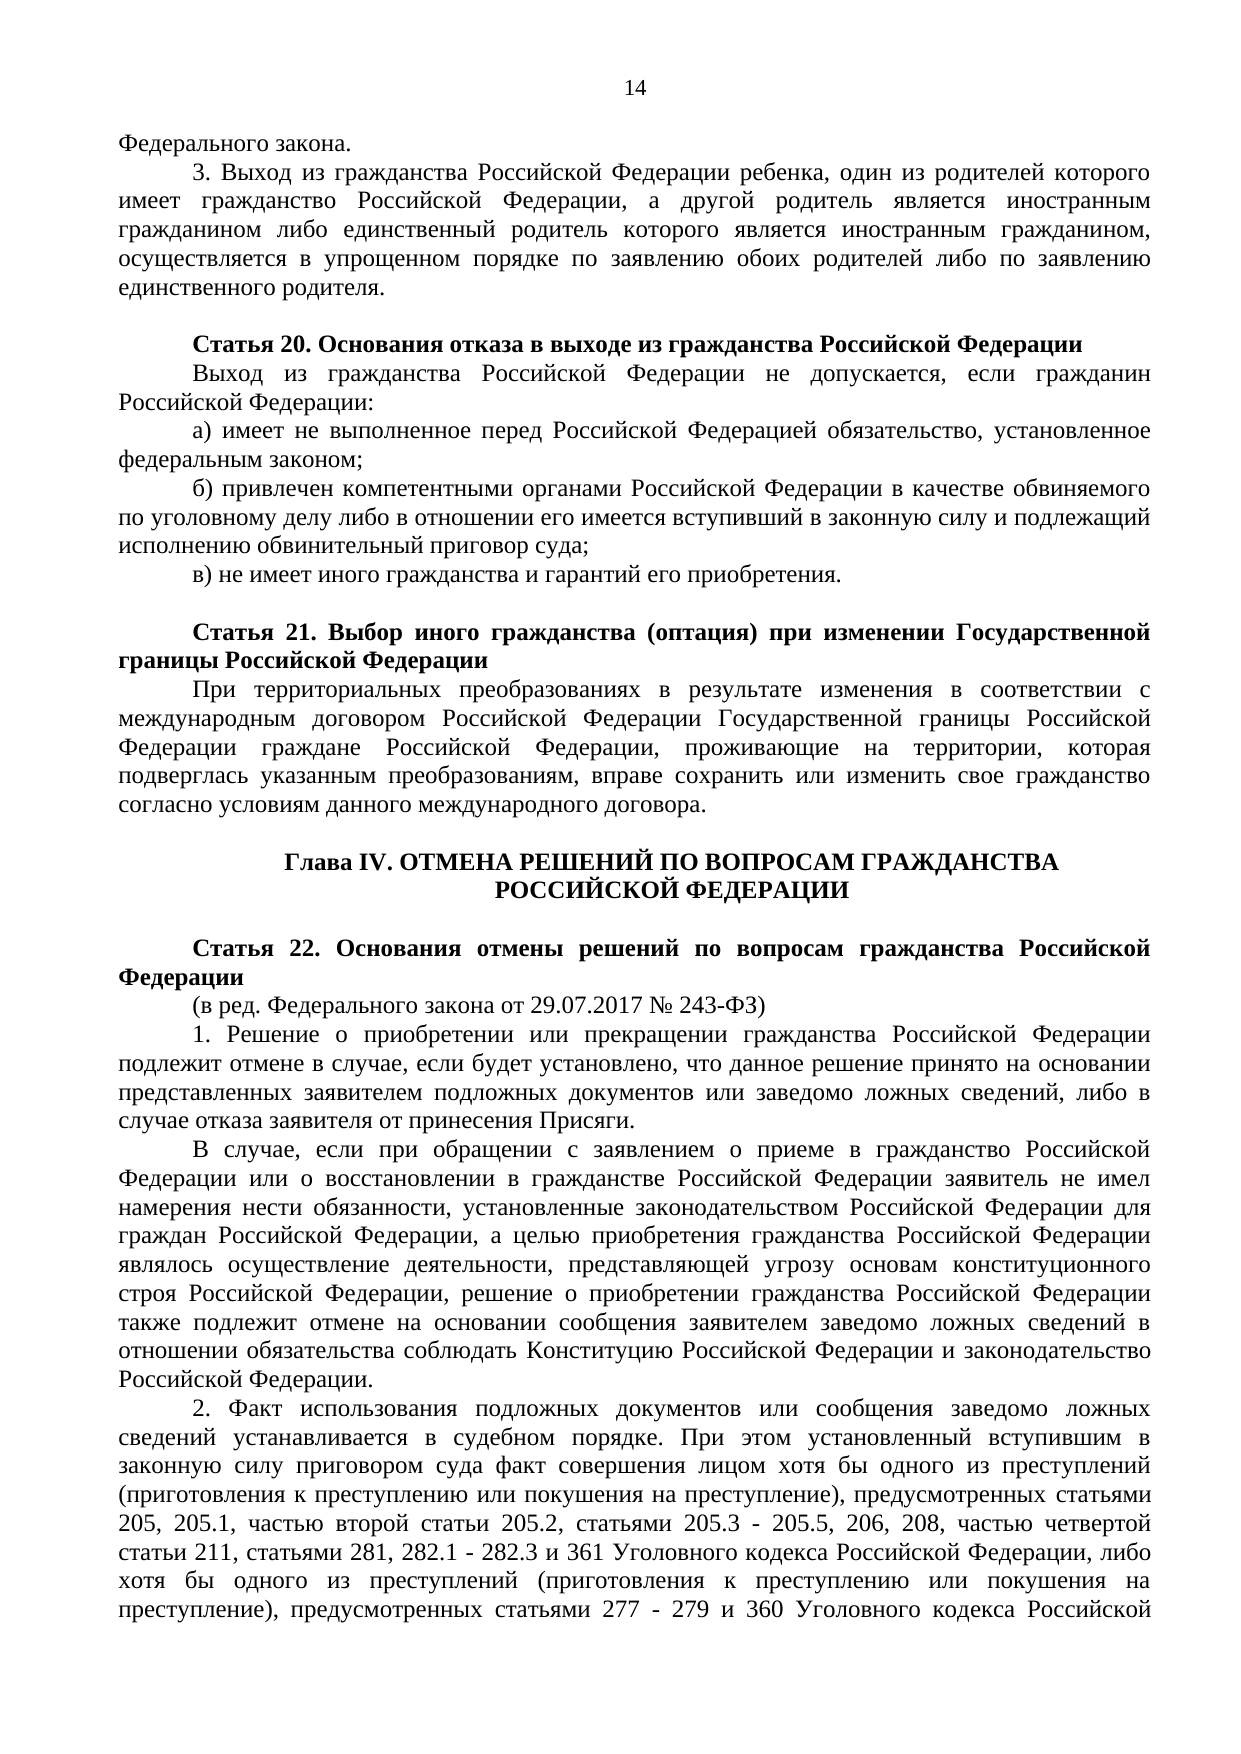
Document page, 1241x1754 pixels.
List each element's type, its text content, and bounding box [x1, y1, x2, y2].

title Глава IV. ОТМЕНА РЕШЕНИЙ ПО ВОПРОСАМ ГРАЖДАНСТВА [118, 847, 1152, 876]
title Статья 22. Основания отмены решений по вопросам гражданства Российской Федерации [118, 933, 1152, 991]
text При территориальных преобразованиях в результате изменения в соответствии с международным договором Российской Федерации Государственной границы Российской Федерации граждане Российской Федерации, проживающие на территории, которая подверглась указанным преобразованиям, вправе сохранить или изменить свое гражданство согласно условиям данного международного договора. [118, 674, 1152, 818]
text 1. Решение о приобретении или прекращении гражданства Российской Федерации подлежит отмене в случае, если будет установлено, что данное решение принято на основании представленных заявителем подложных документов или заведомо ложных сведений, либо в случае отказа заявителя от принесения Присяги. [118, 1019, 1152, 1134]
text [118, 128, 1152, 157]
title Статья 21. Выбор иного гражданства (оптация) при изменении Государственной границы Российской Федерации [118, 617, 1152, 674]
title Статья 20. Основания отказа в выходе из гражданства Российской Федерации [118, 329, 1152, 358]
text б) привлечен компетентными органами Российской Федерации в качестве обвиняемого по уголовному делу либо в отношении его имеется вступивший в законную силу и подлежащий исполнению обвинительный приговор суда; [118, 473, 1152, 559]
text 3. Выход из гражданства Российской Федерации ребенка, один из родителей которого имеет гражданство Российской Федерации, а другой родитель является иностранным гражданином либо единственный родитель которого является иностранным гражданином, осуществляется в упрощенном порядке по заявлению обоих родителей либо по заявлению единственного родителя. [118, 157, 1152, 301]
text в) не имеет иного гражданства и гарантий его приобретения. [118, 559, 1152, 588]
text (в ред. Федерального закона от 29.07.2017 № 243-ФЗ) [118, 991, 1152, 1019]
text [118, 1393, 1152, 1623]
text В случае, если при обращении с заявлением о приеме в гражданство Российской Федерации или о восстановлении в гражданстве Российской Федерации заявитель не имел намерения нести обязанности, установленные законодательством Российской Федерации для граждан Российской Федерации, а целью приобретения гражданства Российской Федерации являлось осуществление деятельности, представляющей угрозу основам конституционного строя Российской Федерации, решение о приобретении гражданства Российской Федерации также подлежит отмене на основании сообщения заявителем заведомо ложных сведений в отношении обязательства соблюдать Конституцию Российской Федерации и законодательство Российской Федерации. [118, 1134, 1152, 1393]
text Выход из гражданства Российской Федерации не допускается, если гражданин Российской Федерации: [118, 358, 1152, 416]
title РОССИЙСКОЙ ФЕДЕРАЦИИ [118, 876, 1152, 904]
text а) имеет не выполненное перед Российской Федерацией обязательство, установленное федеральным законом; [118, 416, 1152, 473]
